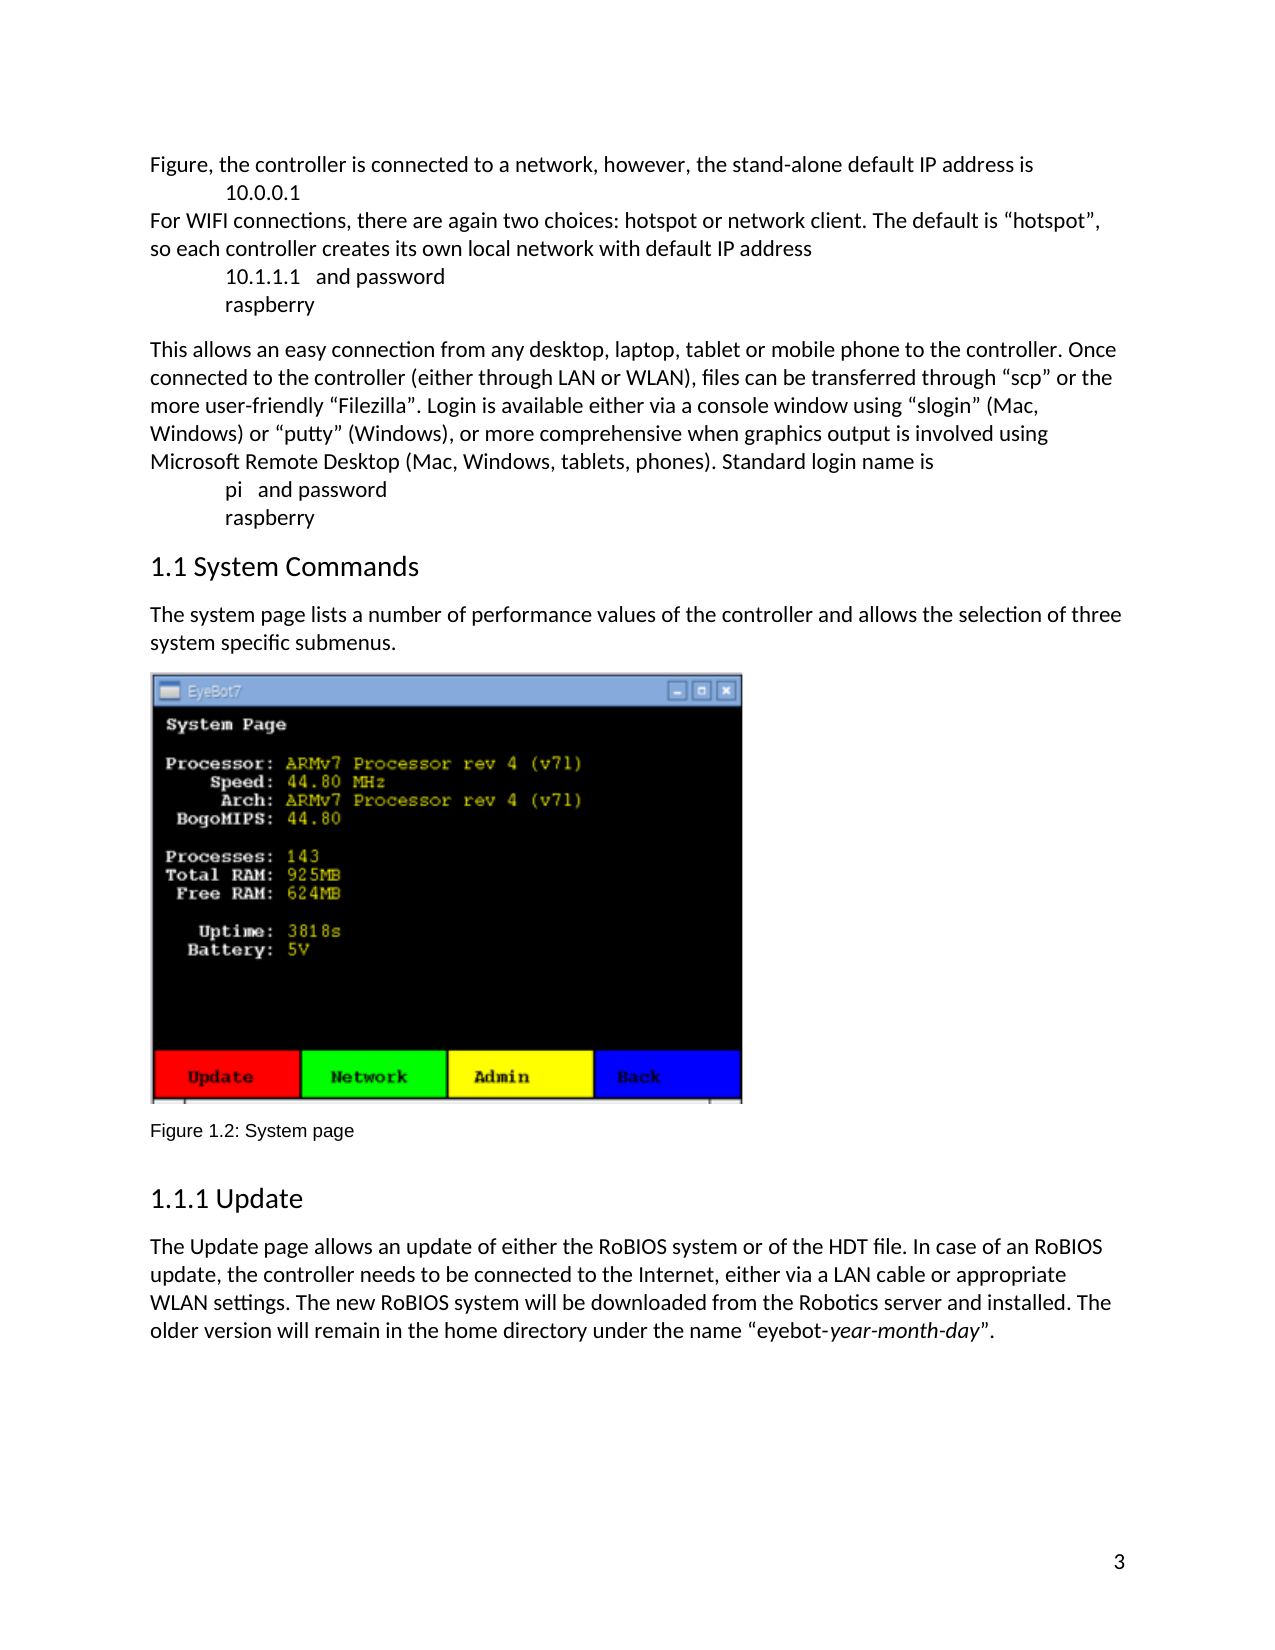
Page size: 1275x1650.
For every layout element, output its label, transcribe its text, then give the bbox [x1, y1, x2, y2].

text 1.1.1 Update [150, 1180, 1125, 1216]
text Figure 1.2: System page [150, 1120, 1125, 1163]
text The system page lists a number of performance values of the controller and allows the selection of three system specific submenus. [150, 600, 1125, 656]
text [150, 150, 1125, 318]
text The Update page allows an update of either the RoBIOS system or of the HDT file. In case of an RoBIOS update, the controller needs to be connected to the Internet, either via a LAN cable or appropriate WLAN settings. The new RoBIOS system will be downloaded from the Robotics server and installed. The older version will remain in the home directory under the name “eyebot-year-month-day”. [150, 1232, 1125, 1344]
picture [150, 672, 743, 1104]
text 1.1 System Commands [150, 548, 1125, 583]
text This allows an easy connection from any desktop, laptop, tablet or mobile phone to the controller. Once connected to the controller (either through LAN or WLAN), files can be transferred through “scp” or the more user-friendly “Filezilla”. Login is available either via a console window using “slogin” (Mac, Windows) or “putty” (Windows), or more comprehensive when graphics output is involved using Microsoft Remote Desktop (Mac, Windows, tablets, phones). Standard login name is pi and password raspberry [150, 335, 1125, 531]
